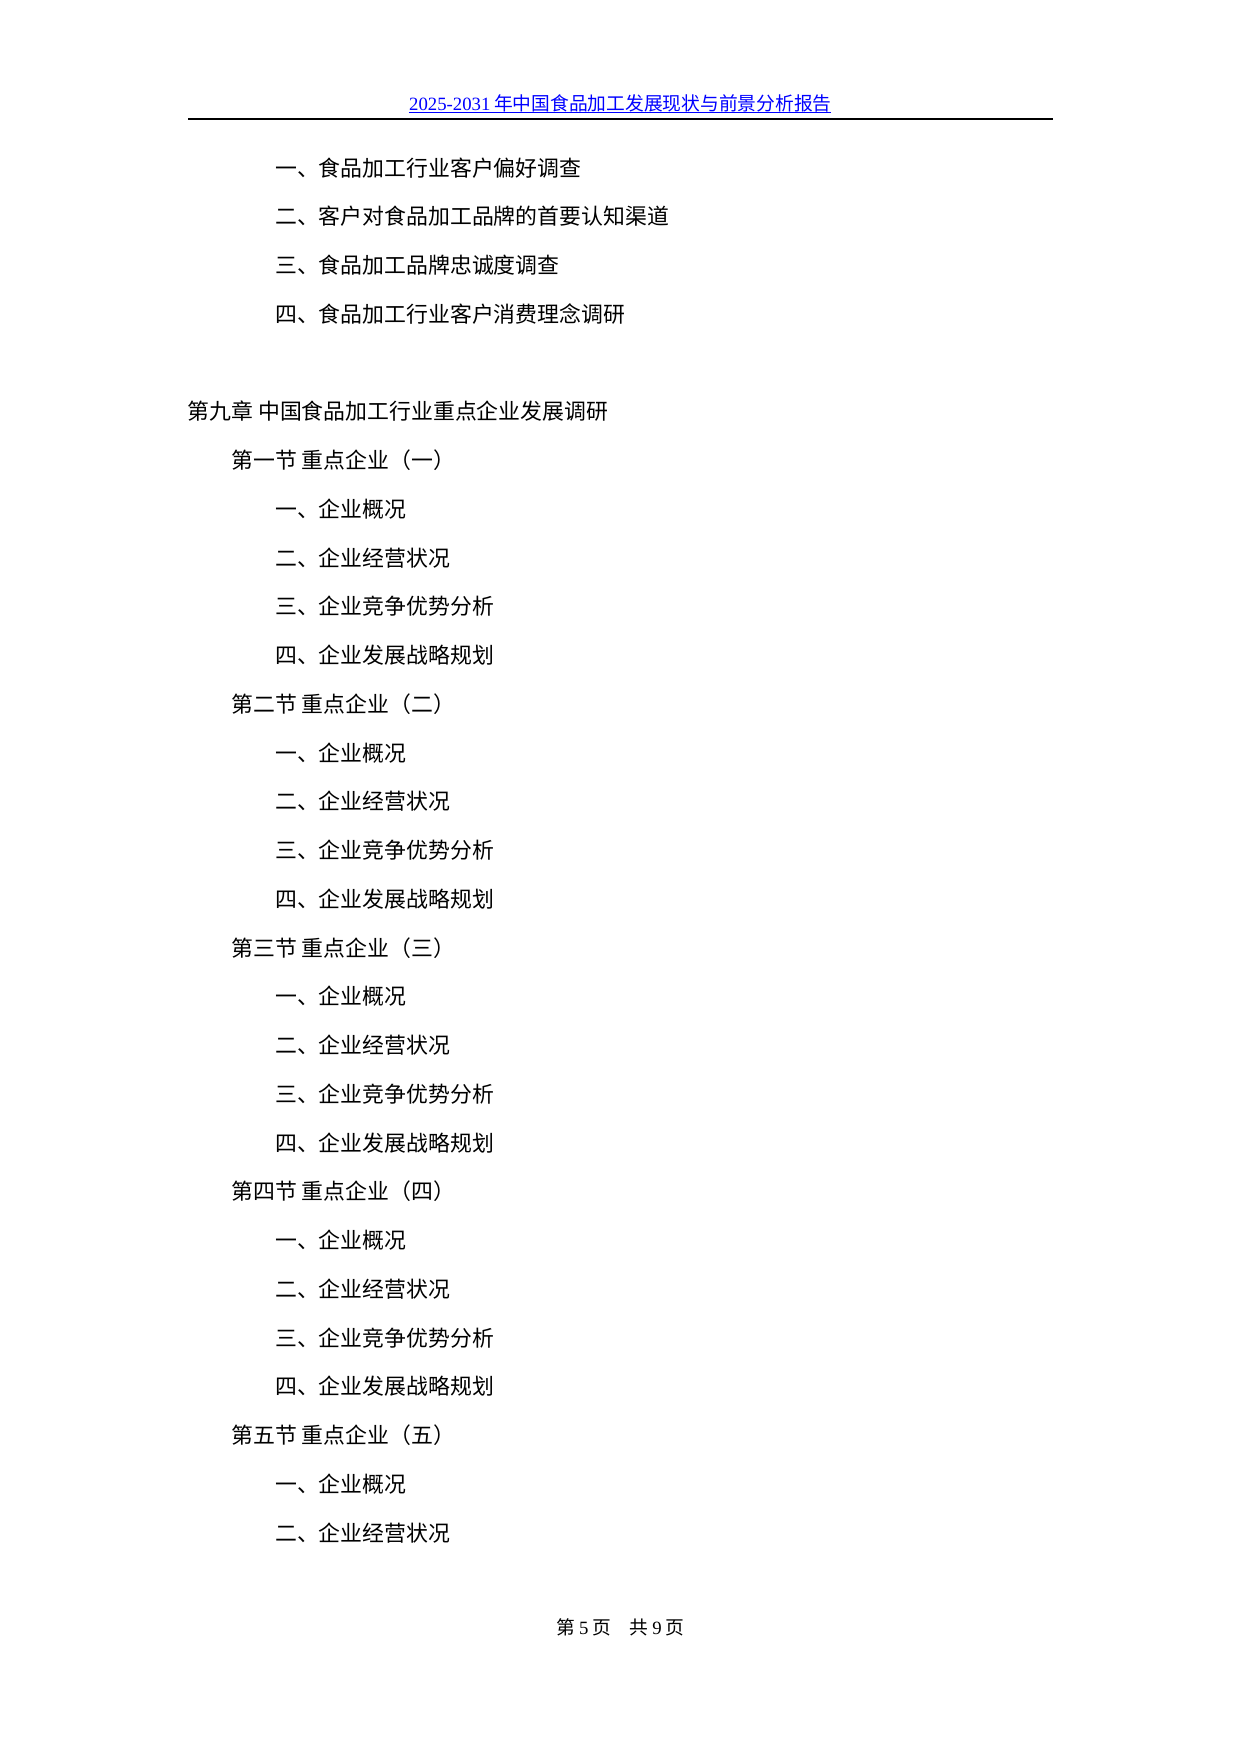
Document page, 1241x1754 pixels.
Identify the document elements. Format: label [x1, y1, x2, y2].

text [187, 150, 1053, 1548]
